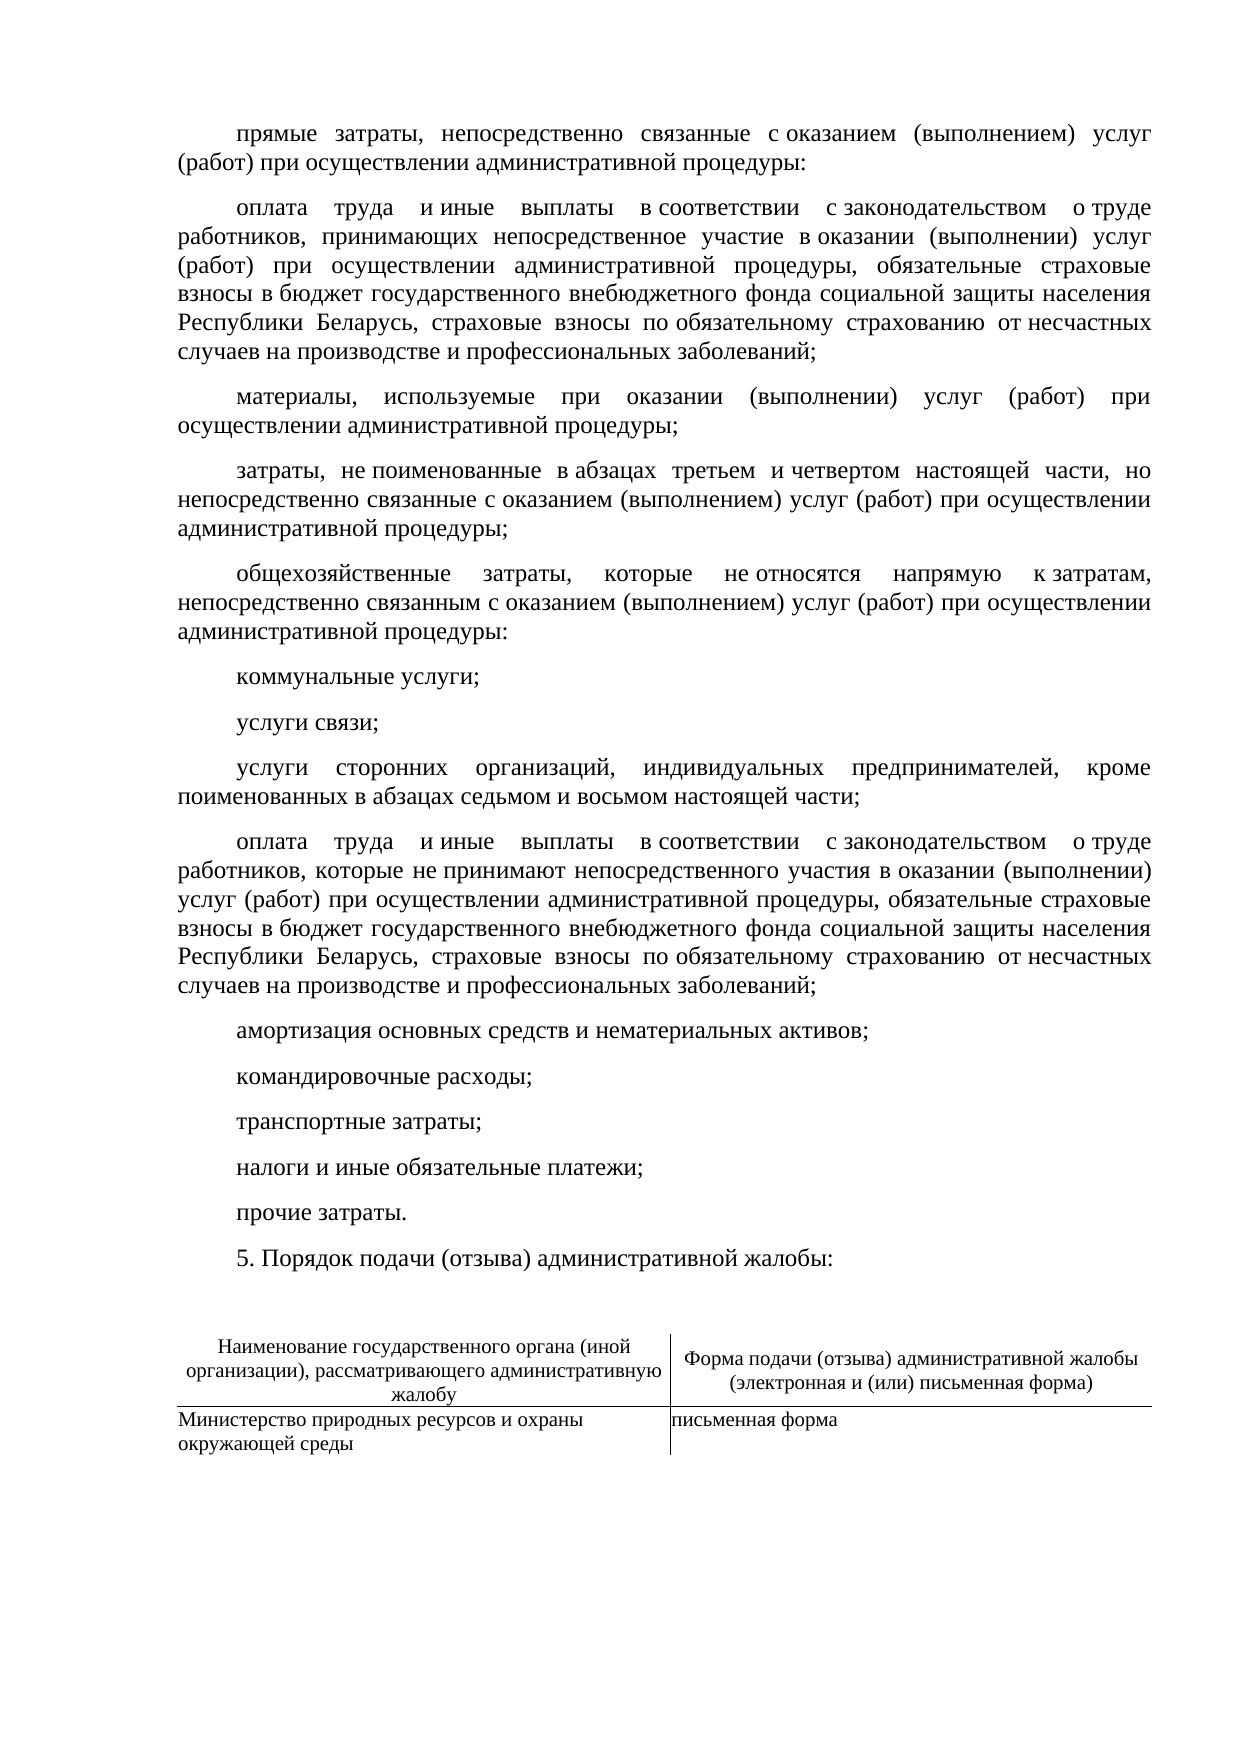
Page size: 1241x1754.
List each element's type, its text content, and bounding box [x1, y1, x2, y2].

text затраты, не поименованные в абзацах третьем и четвертом настоящей части, но непосредственно связанные с оказанием (выполнением) услуг (работ) при осуществлении административной процедуры; [177, 456, 1152, 542]
table_header Наименование государственного органа (иной организации), рассматривающего административную жалобу [177, 1334, 670, 1406]
text прочие затраты. [177, 1197, 1152, 1226]
text материалы, используемые при оказании (выполнении) услуг (работ) при осуществлении административной процедуры; [177, 381, 1152, 439]
text 5. Порядок подачи (отзыва) административной жалобы: [177, 1243, 1152, 1271]
table_cell Министерство природных ресурсов и охраны окружающей среды [177, 1407, 670, 1455]
text оплата труда и иные выплаты в соответствии с законодательством о труде работников, принимающих непосредственное участие в оказании (выполнении) услуг (работ) при осуществлении административной процедуры, обязательные страховые взносы в бюджет государственного внебюджетного фонда социальной защиты населения Республики Беларусь, страховые взносы по обязательному страхованию от несчастных случаев на производстве и профессиональных заболеваний; [177, 192, 1152, 365]
text услуги сторонних организаций, индивидуальных предпринимателей, кроме поименованных в абзацах седьмом и восьмом настоящей части; [177, 752, 1152, 810]
table_cell письменная форма [671, 1407, 1152, 1455]
text командировочные расходы; [177, 1061, 1152, 1090]
text транспортные затраты; [177, 1106, 1152, 1135]
text коммунальные услуги; [177, 661, 1152, 690]
text амортизация основных средств и нематериальных активов; [177, 1016, 1152, 1044]
table_header Форма подачи (отзыва) административной жалобы (электронная и (или) письменная форма) [671, 1334, 1152, 1406]
text прямые затраты, непосредственно связанные с оказанием (выполнением) услуг (работ) при осуществлении административной процедуры: [177, 118, 1152, 176]
text налоги и иные обязательные платежи; [177, 1152, 1152, 1181]
text оплата труда и иные выплаты в соответствии с законодательством о труде работников, которые не принимают непосредственного участия в оказании (выполнении) услуг (работ) при осуществлении административной процедуры, обязательные страховые взносы в бюджет государственного внебюджетного фонда социальной защиты населения Республики Беларусь, страховые взносы по обязательному страхованию от несчастных случаев на производстве и профессиональных заболеваний; [177, 826, 1152, 999]
text услуги связи; [177, 707, 1152, 736]
text общехозяйственные затраты, которые не относятся напрямую к затратам, непосредственно связанным с оказанием (выполнением) услуг (работ) при осуществлении административной процедуры: [177, 558, 1152, 645]
